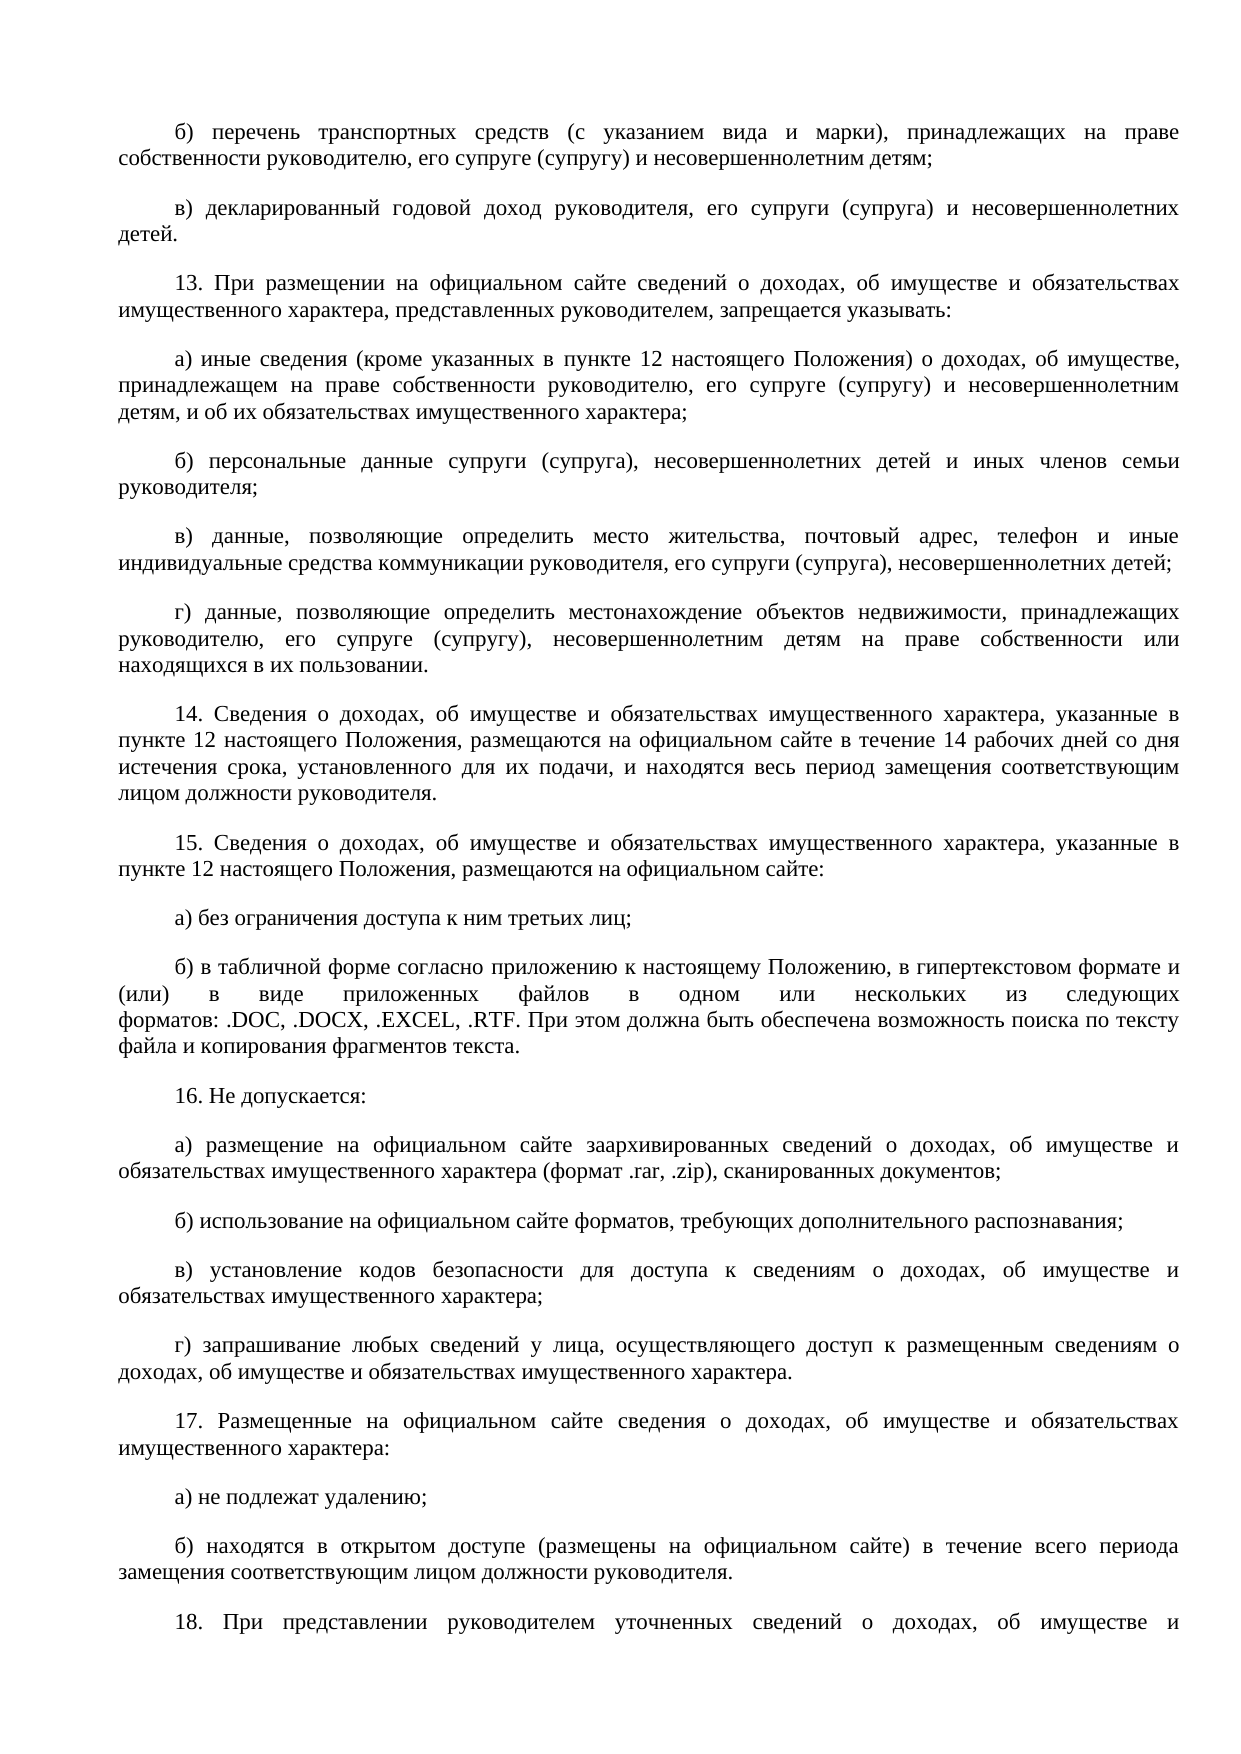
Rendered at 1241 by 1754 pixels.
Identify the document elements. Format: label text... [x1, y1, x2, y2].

text 17. Размещенные на официальном сайте сведения о доходах, об имуществе и обязательствах имущественного характера: [118, 1407, 1181, 1460]
text в) данные, позволяющие определить место жительства, почтовый адрес, телефон и иные индивидуальные средства коммуникации руководителя, его супруги (супруга), несовершеннолетних детей; [118, 523, 1181, 575]
text а) не подлежат удалению; [118, 1483, 1181, 1509]
text 13. При размещении на официальном сайте сведений о доходах, об имуществе и обязательствах имущественного характера, представленных руководителем, запрещается указывать: [118, 269, 1181, 322]
text 16. Не допускается: [118, 1082, 1181, 1108]
text в) декларированный годовой доход руководителя, его супруги (супруга) и несовершеннолетних детей. [118, 194, 1181, 246]
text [118, 1608, 1181, 1634]
text б) находятся в открытом доступе (размещены на официальном сайте) в течение всего периода замещения соответствующим лицом должности руководителя. [118, 1532, 1181, 1585]
text г) запрашивание любых сведений у лица, осуществляющего доступ к размещенным сведениям о доходах, об имуществе и обязательствах имущественного характера. [118, 1332, 1181, 1384]
text 15. Сведения о доходах, об имуществе и обязательствах имущественного характера, указанные в пункте 12 настоящего Положения, размещаются на официальном сайте: [118, 828, 1181, 881]
text б) персональные данные супруги (супруга), несовершеннолетних детей и иных членов семьи руководителя; [118, 447, 1181, 500]
text г) данные, позволяющие определить местонахождение объектов недвижимости, принадлежащих руководителю, его супруге (супругу), несовершеннолетним детям на праве собственности или находящихся в их пользовании. [118, 598, 1181, 677]
text а) без ограничения доступа к ним третьих лиц; [118, 904, 1181, 931]
text б) использование на официальном сайте форматов, требующих дополнительного распознавания; [118, 1207, 1181, 1233]
text б) перечень транспортных средств (с указанием вида и марки), принадлежащих на праве собственности руководителю, его супруге (супругу) и несовершеннолетним детям; [118, 118, 1181, 171]
text в) установление кодов безопасности для доступа к сведениям о доходах, об имуществе и обязательствах имущественного характера; [118, 1256, 1181, 1309]
text а) размещение на официальном сайте заархивированных сведений о доходах, об имуществе и обязательствах имущественного характера (формат .rar, .zip), сканированных документов; [118, 1131, 1181, 1184]
text 14. Сведения о доходах, об имуществе и обязательствах имущественного характера, указанные в пункте 12 настоящего Положения, размещаются на официальном сайте в течение 14 рабочих дней со дня истечения срока, установленного для их подачи, и находятся весь период замещения соответствующим лицом должности руководителя. [118, 700, 1181, 806]
text а) иные сведения (кроме указанных в пункте 12 настоящего Положения) о доходах, об имуществе, принадлежащем на праве собственности руководителю, его супруге (супругу) и несовершеннолетним детям, и об их обязательствах имущественного характера; [118, 345, 1181, 424]
text б) в табличной форме согласно приложению к настоящему Положению, в гипертекстовом формате и (или) в виде приложенных файлов в одном или нескольких из следующих форматов: .DOC, .DOCX, .EXCEL, .RTF. При этом должна быть обеспечена возможность поиска по тексту файла и копирования фрагментов текста. [118, 953, 1181, 1059]
